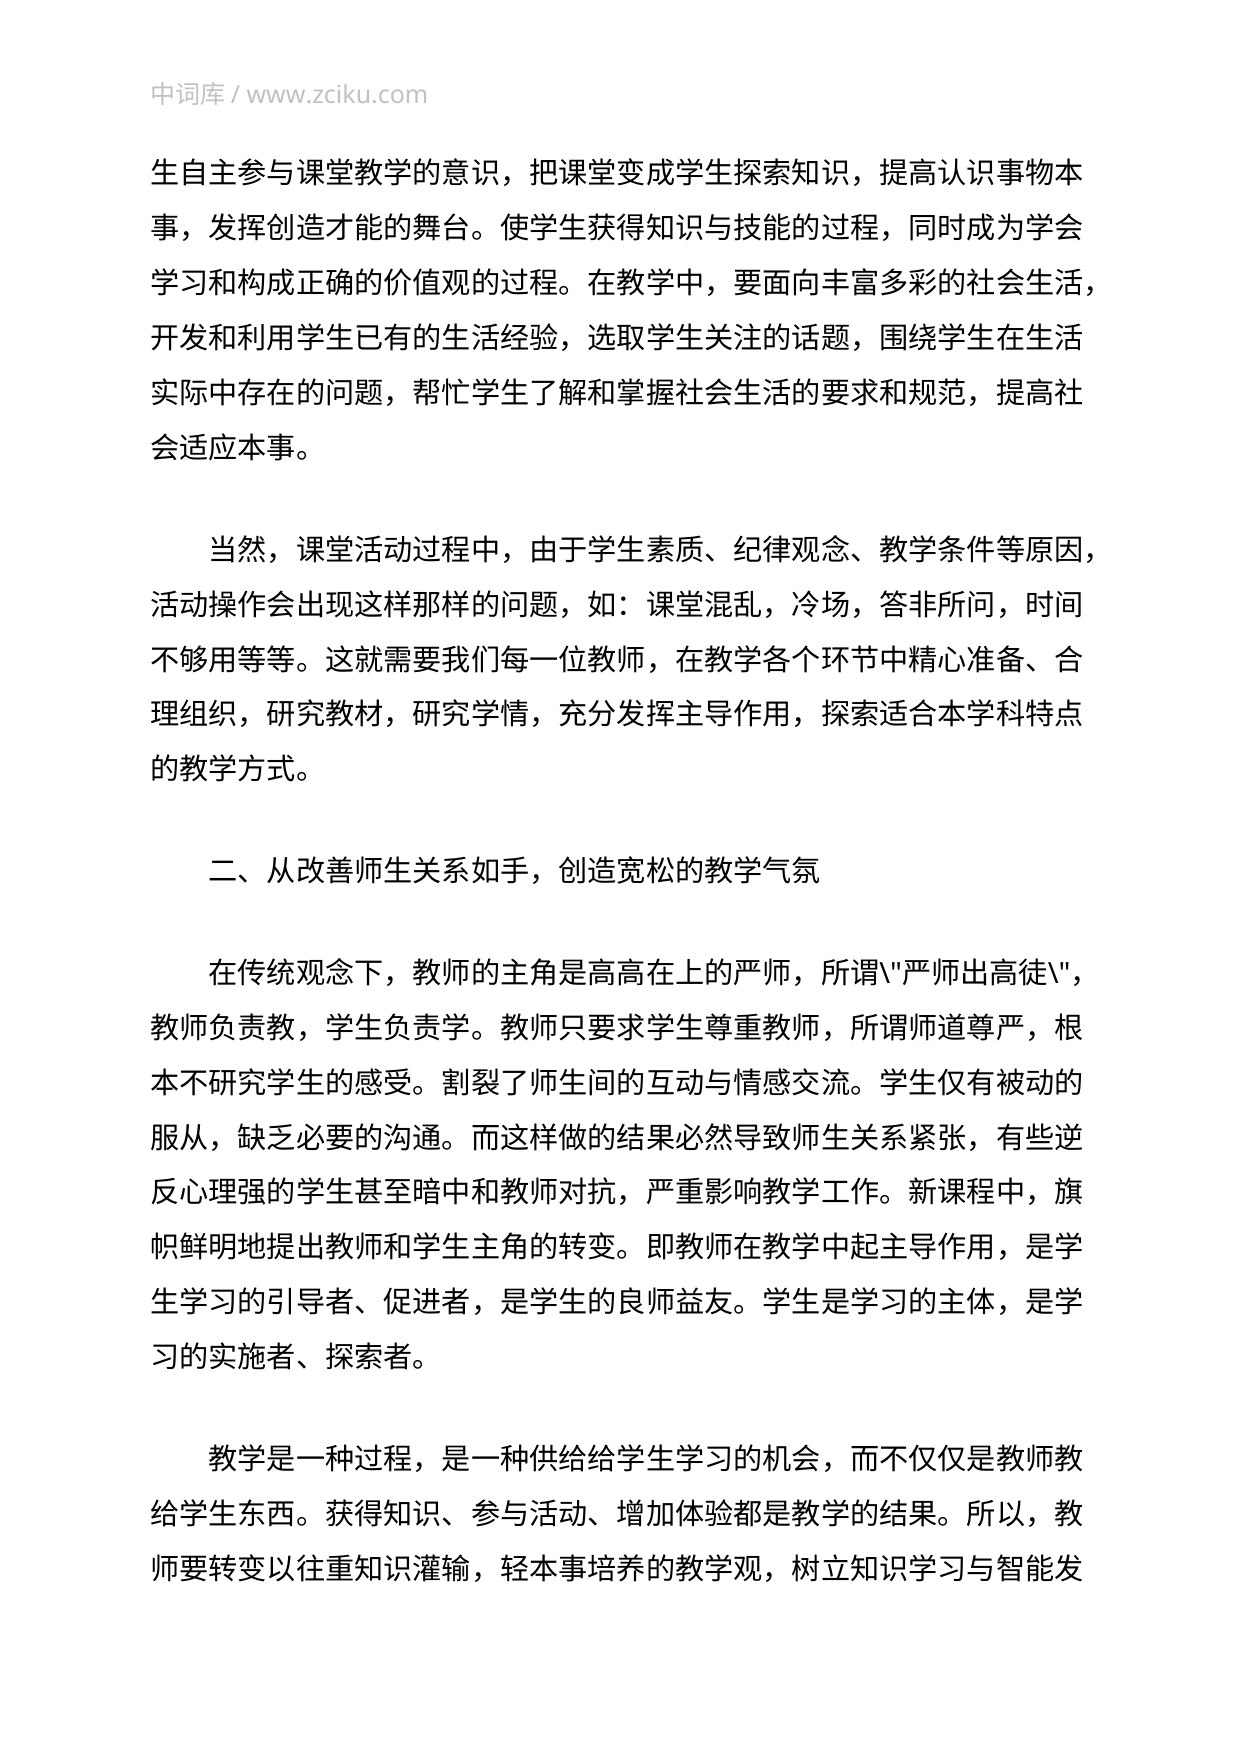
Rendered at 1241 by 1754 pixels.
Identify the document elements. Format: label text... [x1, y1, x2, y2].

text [150, 1436, 1090, 1588]
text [150, 150, 1090, 467]
text 当然，课堂活动过程中，由于学生素质、纪律观念、教学条件等原因，活动操作会出现这样那样的问题，如：课堂混乱，冷场，答非所问，时间不够用等等。这就需要我们每一位教师，在教学各个环节中精心准备、合理组织，研究教材，研究学情，充分发挥主导作用，探索适合本学科特点的教学方式。 [150, 526, 1090, 788]
text 在传统观念下，教师的主角是高高在上的严师，所谓\"严师出高徒\"，教师负责教，学生负责学。教师只要求学生尊重教师，所谓师道尊严，根本不研究学生的感受。割裂了师生间的互动与情感交流。学生仅有被动的服从，缺乏必要的沟通。而这样做的结果必然导致师生关系紧张，有些逆反心理强的学生甚至暗中和教师对抗，严重影响教学工作。新课程中，旗帜鲜明地提出教师和学生主角的转变。即教师在教学中起主导作用，是学生学习的引导者、促进者，是学生的良师益友。学生是学习的主体，是学习的实施者、探索者。 [150, 949, 1090, 1376]
text 二、从改善师生关系如手，创造宽松的教学气氛 [150, 848, 1090, 890]
